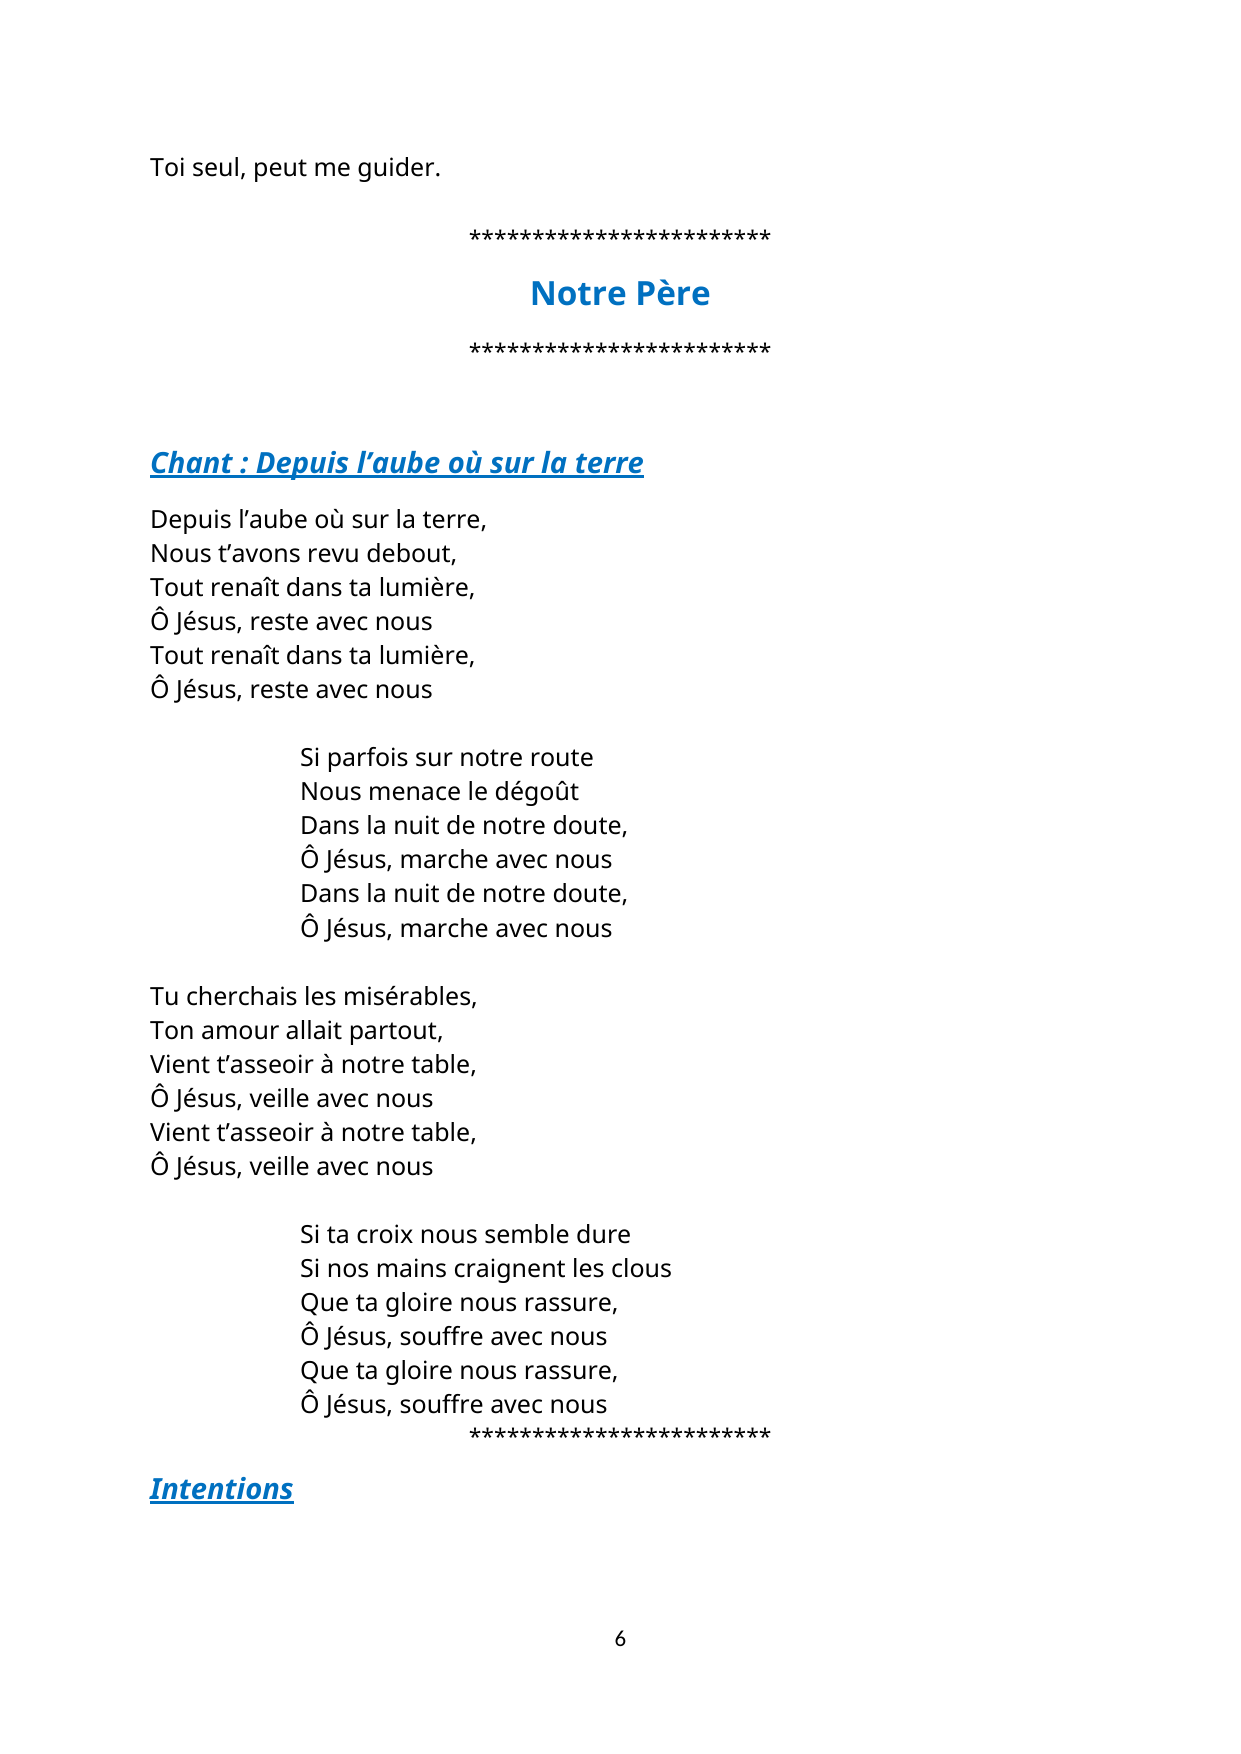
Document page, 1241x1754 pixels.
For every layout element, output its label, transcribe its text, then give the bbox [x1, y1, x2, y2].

text Ô Jésus, veille avec nous [150, 1081, 1090, 1114]
text Vient t’asseoir à notre table, [150, 1046, 1090, 1081]
text Intentions [150, 1468, 1090, 1508]
text Ô Jésus, veille avec nous [150, 1149, 1090, 1183]
text Nous menace le dégoût [150, 774, 1090, 808]
text Que ta gloire nous rassure, [150, 1285, 1090, 1319]
text Ô Jésus, marche avec nous [150, 910, 1090, 944]
text Notre Père [150, 270, 1090, 315]
text Tout renaît dans ta lumière, [150, 569, 1090, 604]
text Depuis l’aube où sur la terre, [150, 501, 1090, 536]
text Ô Jésus, souffre avec nous [150, 1387, 1090, 1421]
text Que ta gloire nous rassure, [150, 1353, 1090, 1387]
text Dans la nuit de notre doute, [150, 876, 1090, 910]
text Si nos mains craignent les clous [150, 1251, 1090, 1285]
text Tu cherchais les misérables, [150, 978, 1090, 1012]
text Ô Jésus, reste avec nous [150, 672, 1090, 706]
text Ô Jésus, marche avec nous [150, 842, 1090, 876]
text Nous t’avons revu debout, [150, 536, 1090, 569]
text ************************ [150, 336, 1090, 367]
text Ô Jésus, souffre avec nous [150, 1319, 1090, 1353]
text Dans la nuit de notre doute, [150, 808, 1090, 842]
text Tout renaît dans ta lumière, [150, 638, 1090, 672]
text ************************ [150, 223, 1090, 254]
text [150, 150, 1090, 218]
text Vient t’asseoir à notre table, [150, 1114, 1090, 1149]
text Chant : Depuis l’aube où sur la terre [150, 442, 1090, 482]
text Ô Jésus, reste avec nous [150, 604, 1090, 638]
text ************************ [150, 1421, 1090, 1452]
text Si parfois sur notre route [150, 740, 1090, 774]
text Ton amour allait partout, [150, 1012, 1090, 1046]
text Si ta croix nous semble dure [150, 1217, 1090, 1251]
